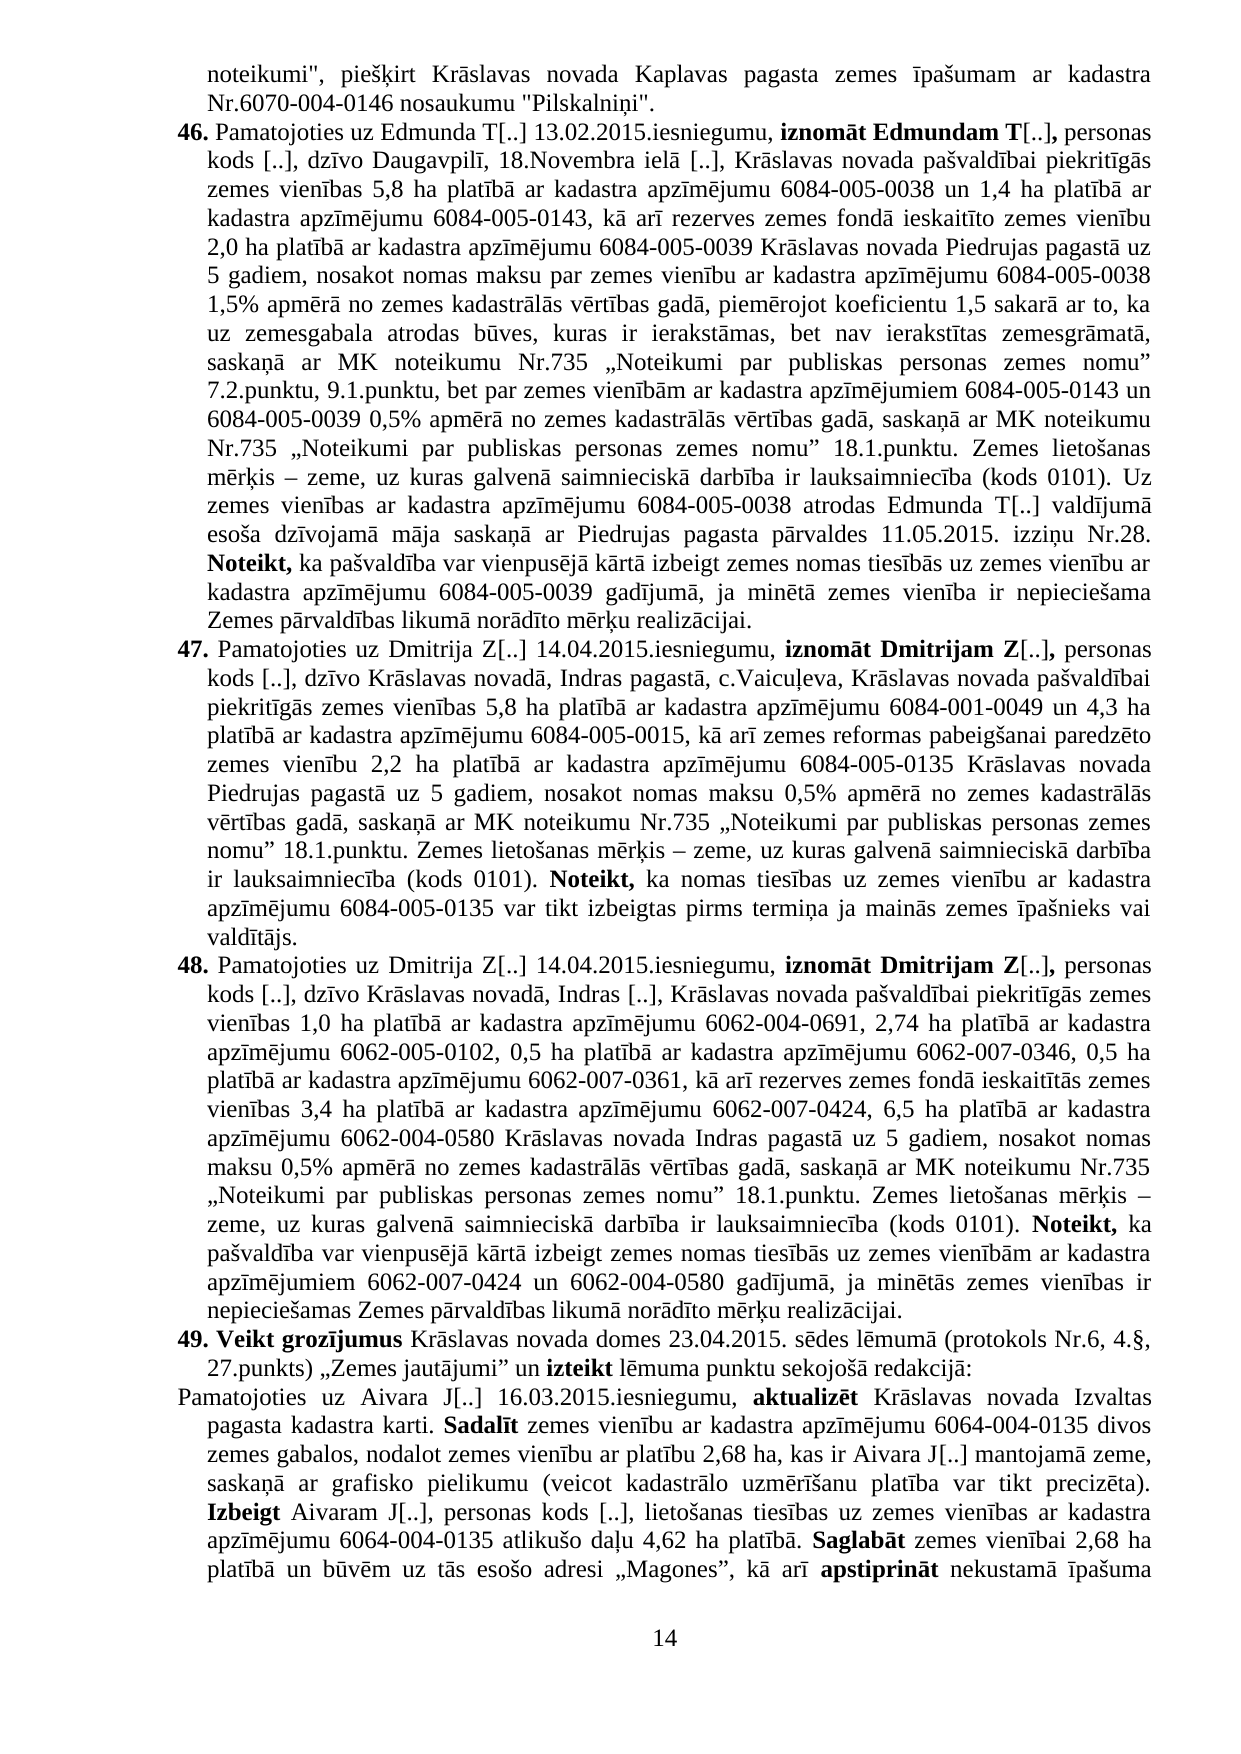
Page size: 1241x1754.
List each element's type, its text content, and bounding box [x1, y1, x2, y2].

text 47. Pamatojoties uz Dmitrija Z[..] 14.04.2015.iesniegumu, iznomāt Dmitrijam Z[..], personas kods [..], dzīvo Krāslavas novadā, Indras pagastā, c.Vaicuļeva, Krāslavas novada pašvaldībai piekritīgās zemes vienības 5,8 ha platībā ar kadastra apzīmējumu 6084-001-0049 un 4,3 ha platībā ar kadastra apzīmējumu 6084-005-0015, kā arī zemes reformas pabeigšanai paredzēto zemes vienību 2,2 ha platībā ar kadastra apzīmējumu 6084-005-0135 Krāslavas novada Piedrujas pagastā uz 5 gadiem, nosakot nomas maksu 0,5% apmērā no zemes kadastrālās vērtības gadā, saskaņā ar MK noteikumu Nr.735 „Noteikumi par publiskas personas zemes nomu” 18.1.punktu. Zemes lietošanas mērķis – zeme, uz kuras galvenā saimnieciskā darbība ir lauksaimniecība (kods 0101). Noteikt, ka nomas tiesības uz zemes vienību ar kadastra apzīmējumu 6084-005-0135 var tikt izbeigtas pirms termiņa ja mainās zemes īpašnieks vai valdītājs. [177, 634, 1152, 950]
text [177, 1382, 1152, 1583]
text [177, 59, 1152, 117]
text 46. Pamatojoties uz Edmunda T[..] 13.02.2015.iesniegumu, iznomāt Edmundam T[..], personas kods [..], dzīvo Daugavpilī, 18.Novembra ielā [..], Krāslavas novada pašvaldībai piekritīgās zemes vienības 5,8 ha platībā ar kadastra apzīmējumu 6084-005-0038 un 1,4 ha platībā ar kadastra apzīmējumu 6084-005-0143, kā arī rezerves zemes fondā ieskaitīto zemes vienību 2,0 ha platībā ar kadastra apzīmējumu 6084-005-0039 Krāslavas novada Piedrujas pagastā uz 5 gadiem, nosakot nomas maksu par zemes vienību ar kadastra apzīmējumu 6084-005-0038 1,5% apmērā no zemes kadastrālās vērtības gadā, piemērojot koeficientu 1,5 sakarā ar to, ka uz zemesgabala atrodas būves, kuras ir ierakstāmas, bet nav ierakstītas zemesgrāmatā, saskaņā ar MK noteikumu Nr.735 „Noteikumi par publiskas personas zemes nomu” 7.2.punktu, 9.1.punktu, bet par zemes vienībām ar kadastra apzīmējumiem 6084-005-0143 un 6084-005-0039 0,5% apmērā no zemes kadastrālās vērtības gadā, saskaņā ar MK noteikumu Nr.735 „Noteikumi par publiskas personas zemes nomu” 18.1.punktu. Zemes lietošanas mērķis – zeme, uz kuras galvenā saimnieciskā darbība ir lauksaimniecība (kods 0101). Uz zemes vienības ar kadastra apzīmējumu 6084-005-0038 atrodas Edmunda T[..] valdījumā esoša dzīvojamā māja saskaņā ar Piedrujas pagasta pārvaldes 11.05.2015. izziņu Nr.28. Noteikt, ka pašvaldība var vienpusējā kārtā izbeigt zemes nomas tiesībās uz zemes vienību ar kadastra apzīmējumu 6084-005-0039 gadījumā, ja minētā zemes vienība ir nepieciešama Zemes pārvaldības likumā norādīto mērķu realizācijai. [177, 117, 1152, 634]
text 49. Veikt grozījumus Krāslavas novada domes 23.04.2015. sēdes lēmumā (protokols Nr.6, 4.§, 27.punkts) „Zemes jautājumi” un izteikt lēmuma punktu sekojošā redakcijā: [177, 1324, 1152, 1382]
text 48. Pamatojoties uz Dmitrija Z[..] 14.04.2015.iesniegumu, iznomāt Dmitrijam Z[..], personas kods [..], dzīvo Krāslavas novadā, Indras [..], Krāslavas novada pašvaldībai piekritīgās zemes vienības 1,0 ha platībā ar kadastra apzīmējumu 6062-004-0691, 2,74 ha platībā ar kadastra apzīmējumu 6062-005-0102, 0,5 ha platībā ar kadastra apzīmējumu 6062-007-0346, 0,5 ha platībā ar kadastra apzīmējumu 6062-007-0361, kā arī rezerves zemes fondā ieskaitītās zemes vienības 3,4 ha platībā ar kadastra apzīmējumu 6062-007-0424, 6,5 ha platībā ar kadastra apzīmējumu 6062-004-0580 Krāslavas novada Indras pagastā uz 5 gadiem, nosakot nomas maksu 0,5% apmērā no zemes kadastrālās vērtības gadā, saskaņā ar MK noteikumu Nr.735 „Noteikumi par publiskas personas zemes nomu” 18.1.punktu. Zemes lietošanas mērķis – zeme, uz kuras galvenā saimnieciskā darbība ir lauksaimniecība (kods 0101). Noteikt, ka pašvaldība var vienpusējā kārtā izbeigt zemes nomas tiesībās uz zemes vienībām ar kadastra apzīmējumiem 6062-007-0424 un 6062-004-0580 gadījumā, ja minētās zemes vienības ir nepieciešamas Zemes pārvaldības likumā norādīto mērķu realizācijai. [177, 950, 1152, 1324]
